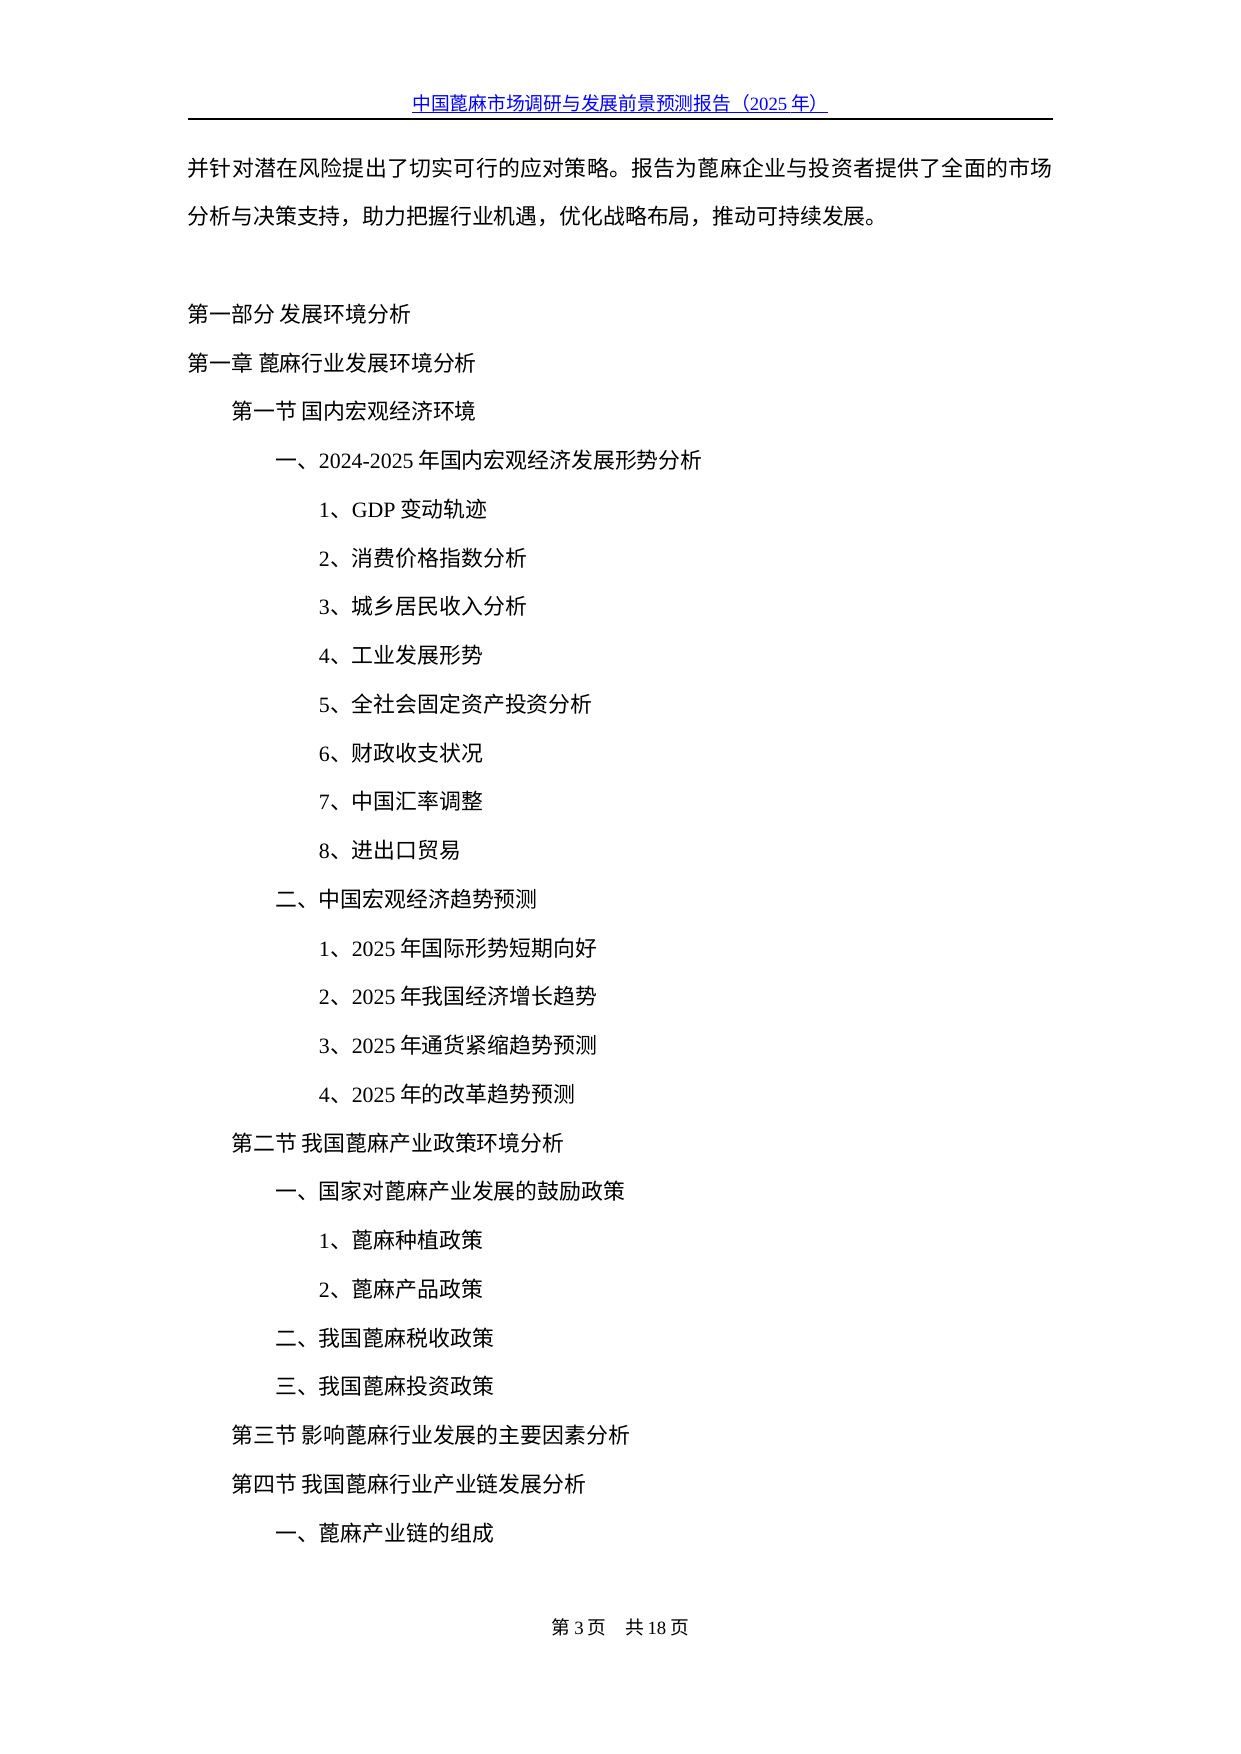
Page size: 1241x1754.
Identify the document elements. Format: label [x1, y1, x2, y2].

text [187, 150, 1053, 1548]
